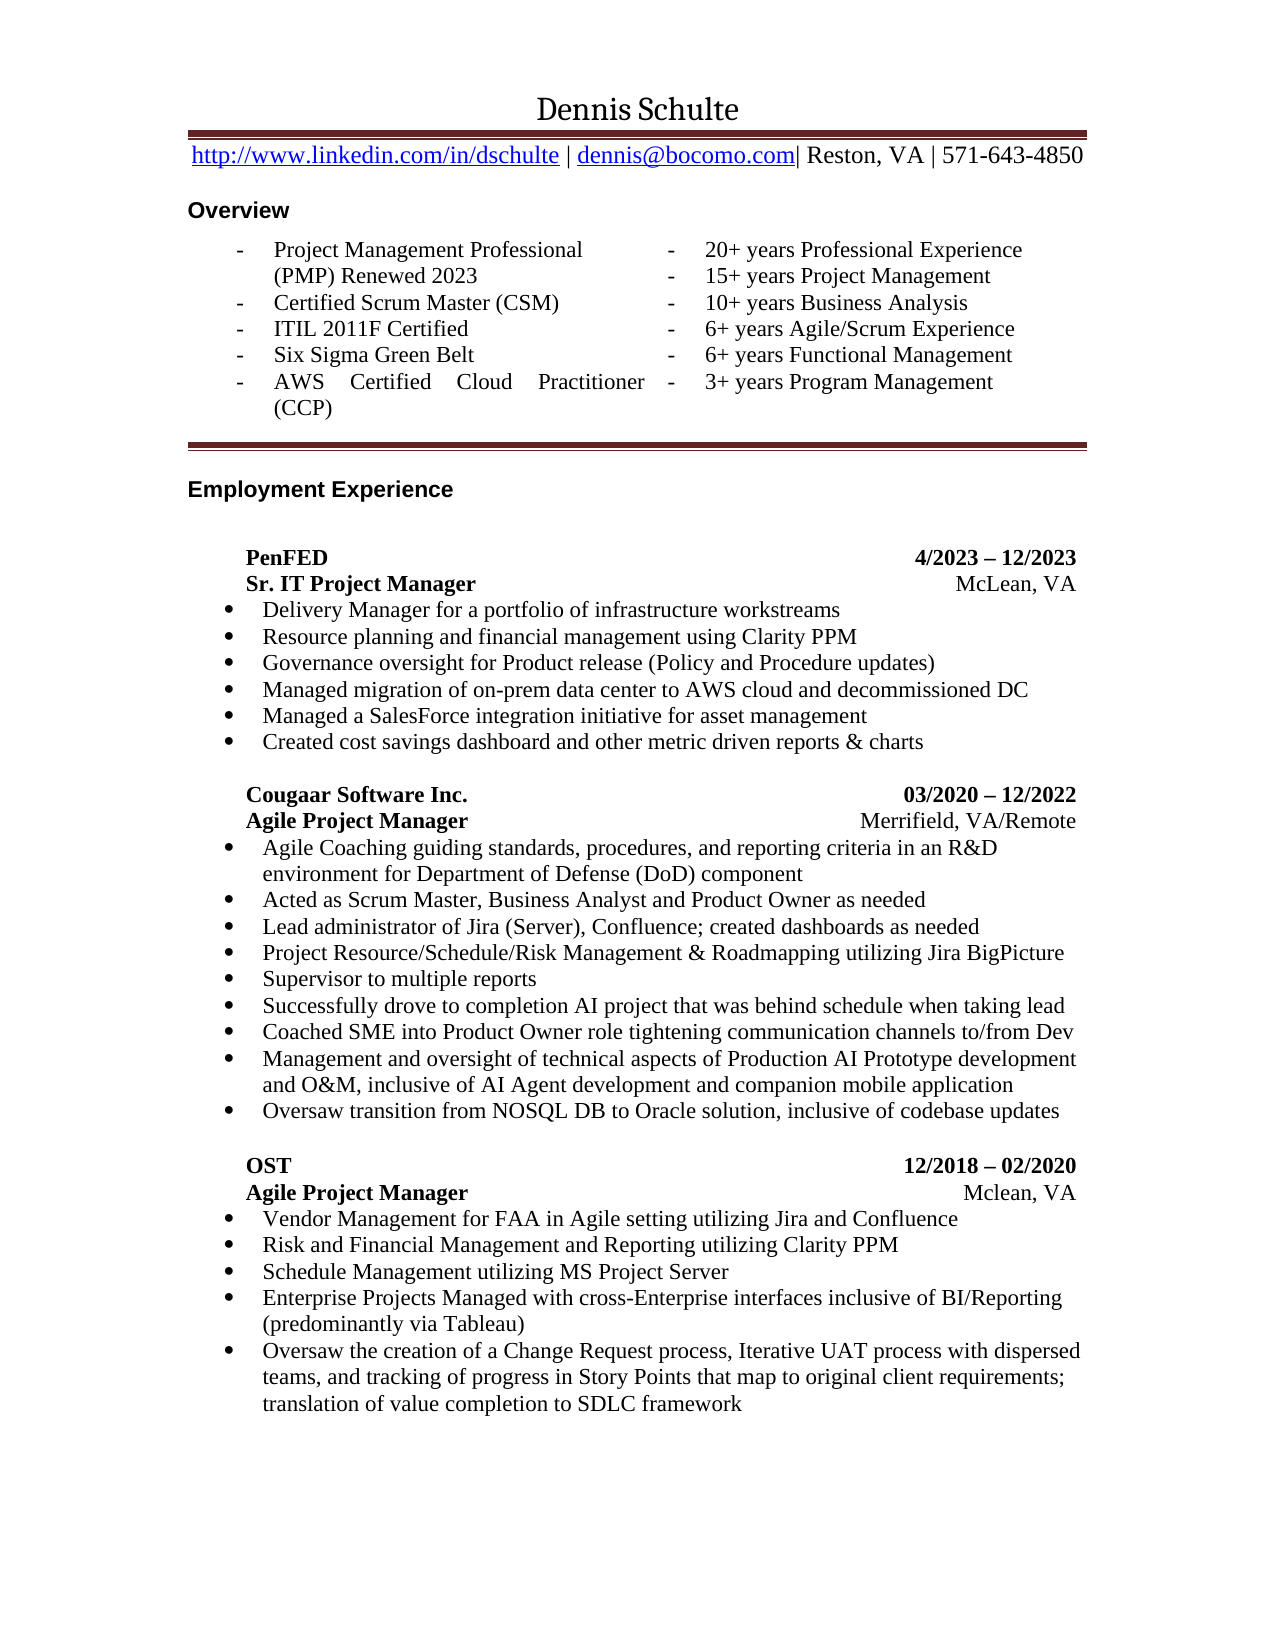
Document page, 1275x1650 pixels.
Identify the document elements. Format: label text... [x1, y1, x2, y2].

list Supervisor to multiple reports [225, 966, 1087, 992]
list Agile Coaching guiding standards, procedures, and reporting criteria in an R&D environment for Department of Defense (DoD) component [225, 834, 1087, 886]
table_cell Agile Project Manager [234, 1179, 662, 1205]
list Project Resource/Schedule/Risk Management & Roadmapping utilizing Jira BigPicture [225, 939, 1087, 966]
table_cell Agile Project Manager [234, 808, 662, 834]
table_header Cougaar Software Inc. [234, 781, 662, 807]
list Acted as Scrum Master, Business Analyst and Product Owner as needed [225, 886, 1087, 913]
table_cell McLean, VA [662, 570, 1087, 597]
table_header 4/2023 – 12/2023 [662, 544, 1087, 570]
table_header 12/2018 – 02/2020 [662, 1153, 1087, 1179]
table_cell Merrifield, VA/Remote [662, 808, 1087, 834]
list Schedule Management utilizing MS Project Server [225, 1258, 1087, 1284]
table_header 03/2020 – 12/2022 [662, 781, 1087, 807]
list Managed migration of on-prem data center to AWS cloud and decommissioned DC [225, 676, 1087, 702]
table_cell Mclean, VA [662, 1179, 1087, 1205]
text Overview [187, 197, 1087, 224]
list Vendor Management for FAA in Agile setting utilizing Jira and Confluence [225, 1205, 1087, 1231]
table_cell Sr. IT Project Manager [234, 570, 662, 597]
list Lead administrator of Jira (Server), Confluence; created dashboards as needed [225, 913, 1087, 939]
list Risk and Financial Management and Reporting utilizing Clarity PPM [225, 1231, 1087, 1258]
text Employment Experience [187, 476, 1087, 503]
list Created cost savings dashboard and other metric driven reports & charts [225, 728, 1087, 755]
list Coached SME into Product Owner role tightening communication channels to/from Dev [225, 1018, 1087, 1044]
list Resource planning and financial management using Clarity PPM [225, 623, 1087, 649]
list Successfully drove to completion AI project that was behind schedule when taking lead [225, 992, 1087, 1018]
list Governance oversight for Product release (Policy and Procedure updates) [225, 649, 1087, 676]
list Management and oversight of technical aspects of Production AI Prototype development and O&M, inclusive of AI Agent development and companion mobile application [225, 1044, 1087, 1097]
list Managed a SalesForce integration initiative for asset management [225, 702, 1087, 728]
table_header OST [234, 1153, 662, 1179]
list Oversaw the creation of a Change Request process, Iterative UAT process with dispersed teams, and tracking of progress in Story Points that map to original client requirements; translation of value completion to SDLC framework [225, 1337, 1087, 1416]
table_header PenFED [234, 544, 662, 570]
table_header 20+ years Professional Experience 15+ years Project Management 10+ years Business Analysis 6+ years Agile/Scrum Experience 6+ years Functional Management 3+ years Program Management [656, 236, 1087, 421]
list Enterprise Projects Managed with cross-Enterprise interfaces inclusive of BI/Reporting (predominantly via Tableau) [225, 1284, 1087, 1337]
list Oversaw transition from NOSQL DB to Oracle solution, inclusive of codebase updates [225, 1097, 1087, 1124]
table_header Project Management Professional (PMP) Renewed 2023 Certified Scrum Master (CSM) ITIL 2011F Certified Six Sigma Green Belt AWS Certified Cloud Practitioner (CCP) [225, 236, 656, 421]
list Delivery Manager for a portfolio of infrastructure workstreams [225, 597, 1087, 623]
